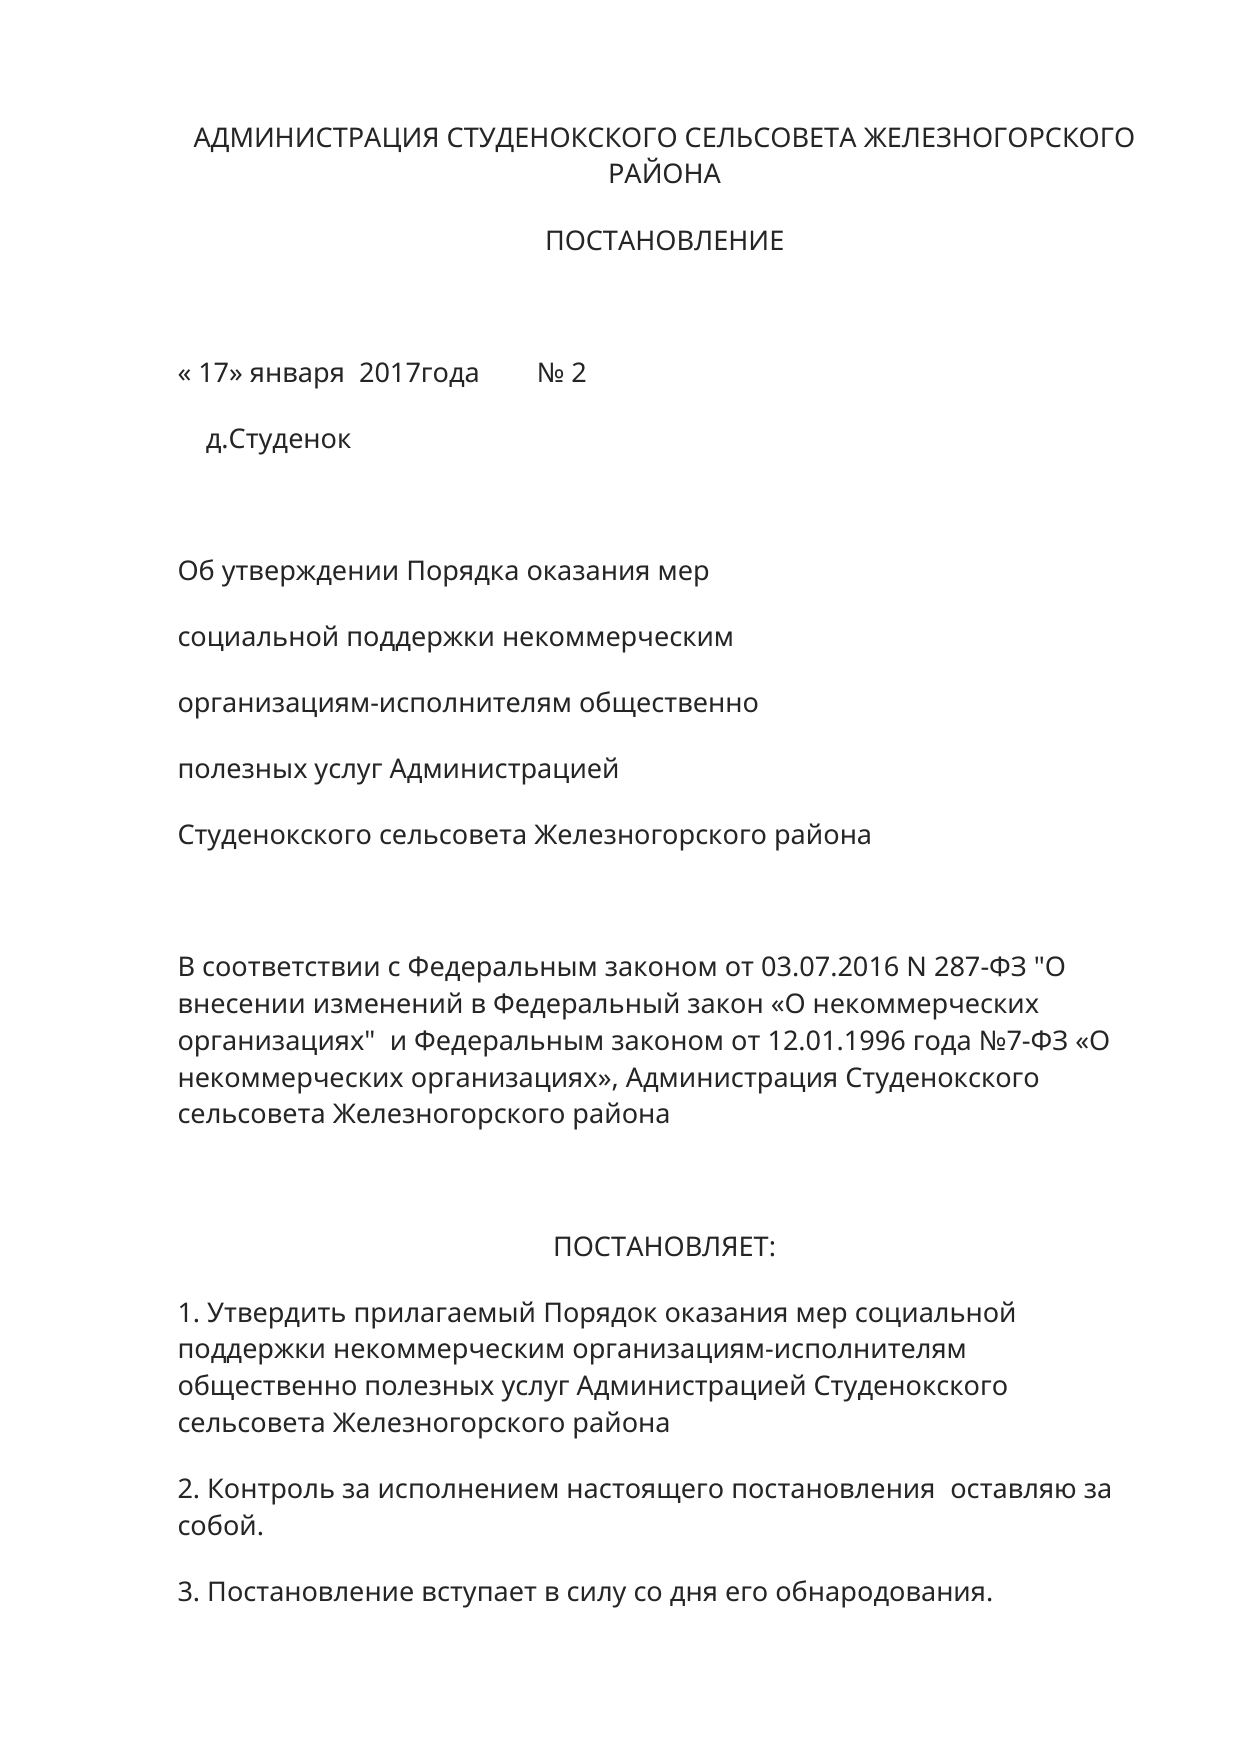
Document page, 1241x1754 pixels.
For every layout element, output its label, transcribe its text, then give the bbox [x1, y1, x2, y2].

text организациям-исполнителям общественно [177, 683, 1152, 720]
text 1. Утвердить прилагаемый Порядок оказания мер социальной поддержки некоммерческим организациям-исполнителям общественно полезных услуг Администрацией Студенокского сельсовета Железногорского района [177, 1293, 1152, 1441]
text « 17» января 2017года № 2 [177, 353, 1152, 390]
text Об утверждении Порядка оказания мер [177, 551, 1152, 588]
text Студенокского сельсовета Железногорского района [177, 815, 1152, 852]
text ПОСТАНОВЛЕНИЕ [177, 221, 1152, 258]
text АДМИНИСТРАЦИЯ СТУДЕНОКСКОГО СЕЛЬСОВЕТА ЖЕЛЕЗНОГОРСКОГО РАЙОНА [177, 118, 1152, 192]
text 3. Постановление вступает в силу со дня его обнародования. [177, 1573, 1152, 1609]
text д.Студенок [177, 419, 1152, 456]
text В соответствии с Федеральным законом от 03.07.2016 N 287-ФЗ "О внесении изменений в Федеральный закон «О некоммерческих организациях" и Федеральным законом от 12.01.1996 года №7-ФЗ «О некоммерческих организациях», Администрация Студенокского сельсовета Железногорского района [177, 947, 1152, 1132]
text ПОСТАНОВЛЯЕТ: [177, 1227, 1152, 1264]
text полезных услуг Администрацией [177, 749, 1152, 786]
text социальной поддержки некоммерческим [177, 617, 1152, 654]
text 2. Контроль за исполнением настоящего постановления оставляю за собой. [177, 1470, 1152, 1543]
